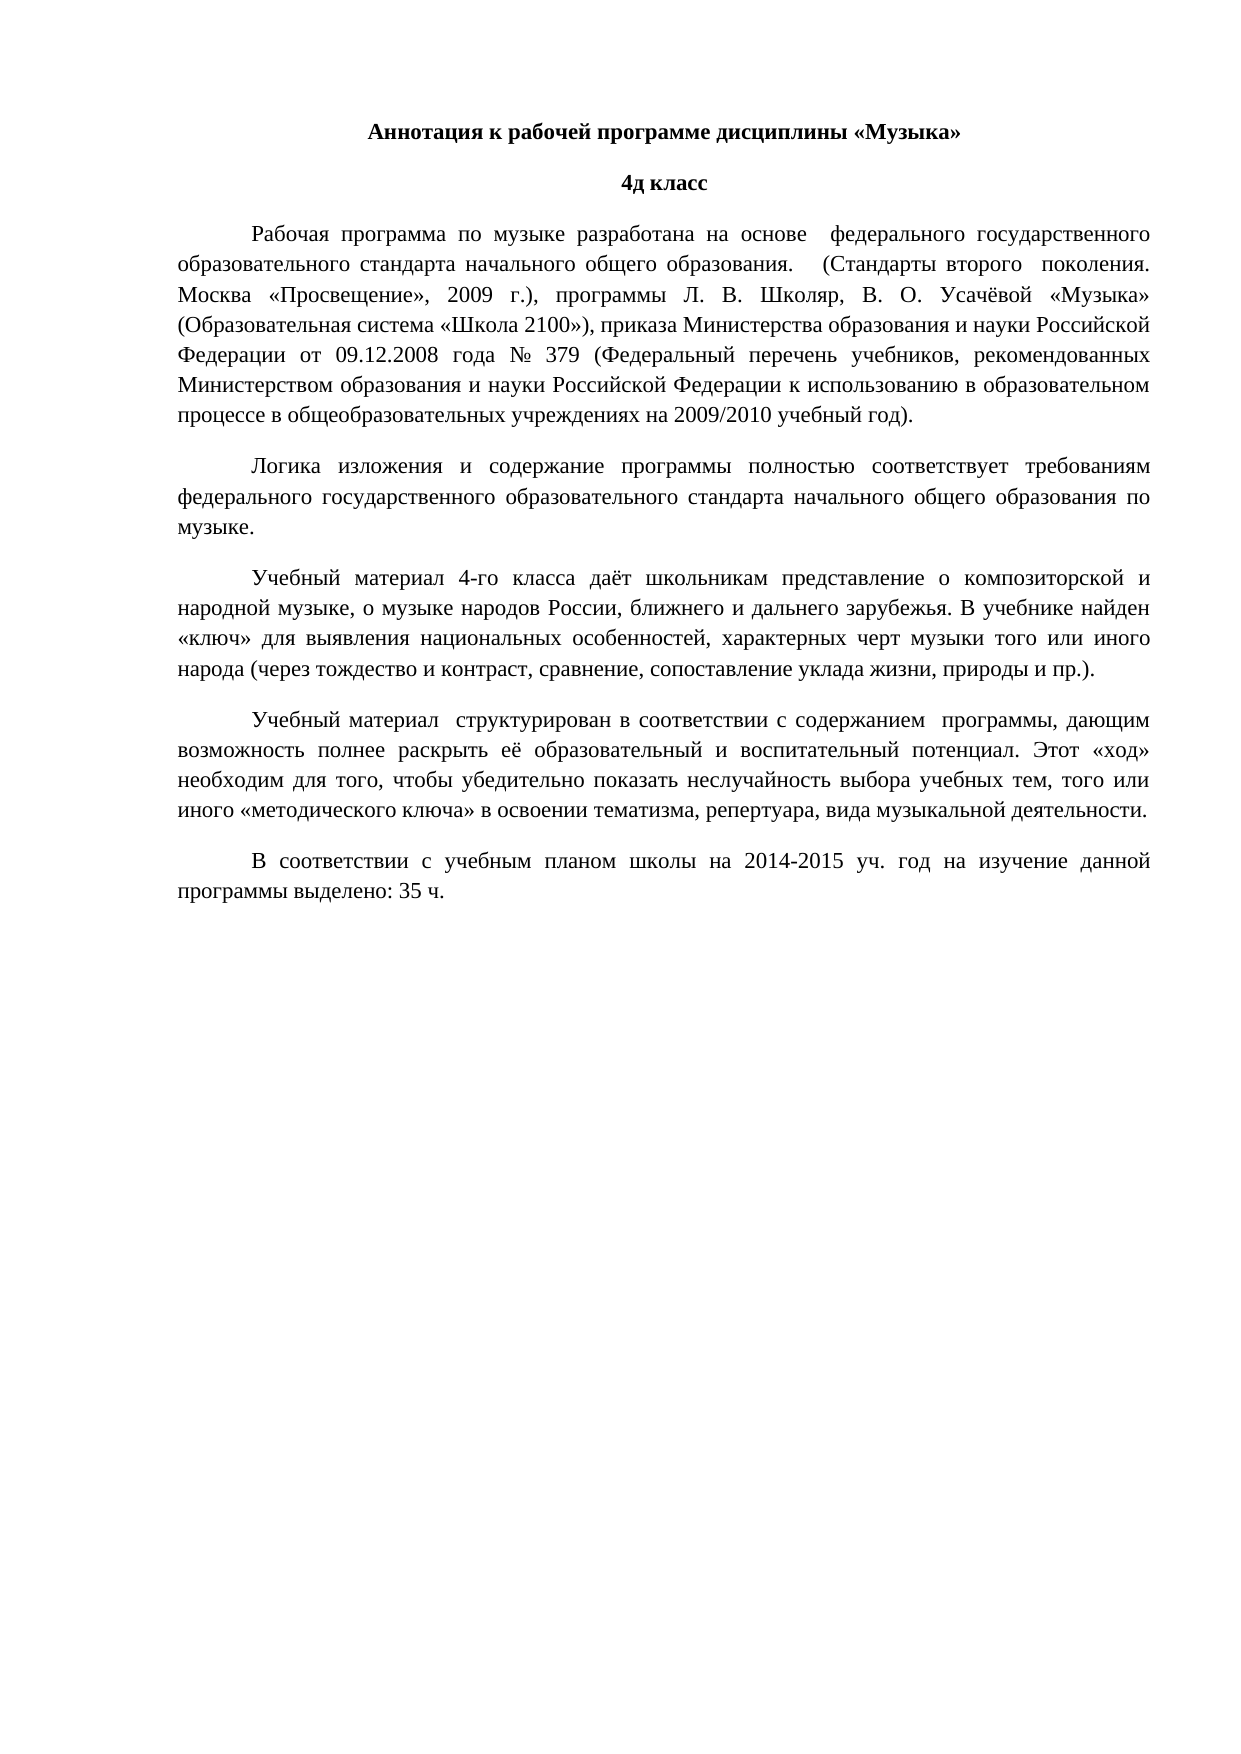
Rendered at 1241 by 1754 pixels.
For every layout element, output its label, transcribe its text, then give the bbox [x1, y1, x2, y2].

text Аннотация к рабочей программе дисциплины «Музыка» [177, 118, 1152, 144]
text Логика изложения и содержание программы полностью соответствует требованиям федерального государственного образовательного стандарта начального общего образования по музыке. [177, 452, 1152, 539]
text 4д класс [177, 169, 1152, 196]
text В соответствии с учебным планом школы на 2014-2015 уч. год на изучение данной программы выделено: 35 ч. [177, 847, 1152, 904]
text Рабочая программа по музыке разработана на основе федерального государственного образовательного стандарта начального общего образования. (Стандарты второго поколения. Москва «Просвещение», .), программы Л. В. Школяр, В. О. Усачёвой «Музыка» (Образовательная система «Школа 2100»), приказа Министерства образования и науки Российской Федерации от 09.12.2008 года № 379 (Федеральный перечень учебников, рекомендованных Министерством образования и науки Российской Федерации к использованию в образовательном процессе в общеобразовательных учреждениях на 2009/2010 учебный год). [177, 220, 1152, 428]
text Учебный материал структурирован в соответствии с содержанием программы, дающим возможность полнее раскрыть её образовательный и воспитательный потенциал. Этот «ход» необходим для того, чтобы убедительно показать неслучайность выбора учебных тем, того или иного «методического ключа» в освоении тематизма, репертуара, вида музыкальной деятельности. [177, 706, 1152, 823]
text Учебный материал 4-го класса даёт школьникам представление о композиторской и народной музыке, о музыке народов России, ближнего и дальнего зарубежья. В учебнике найден «ключ» для выявления национальных особенностей, характерных черт музыки того или иного народа (через тождество и контраст, сравнение, сопоставление уклада жизни, природы и пр.). [177, 564, 1152, 681]
